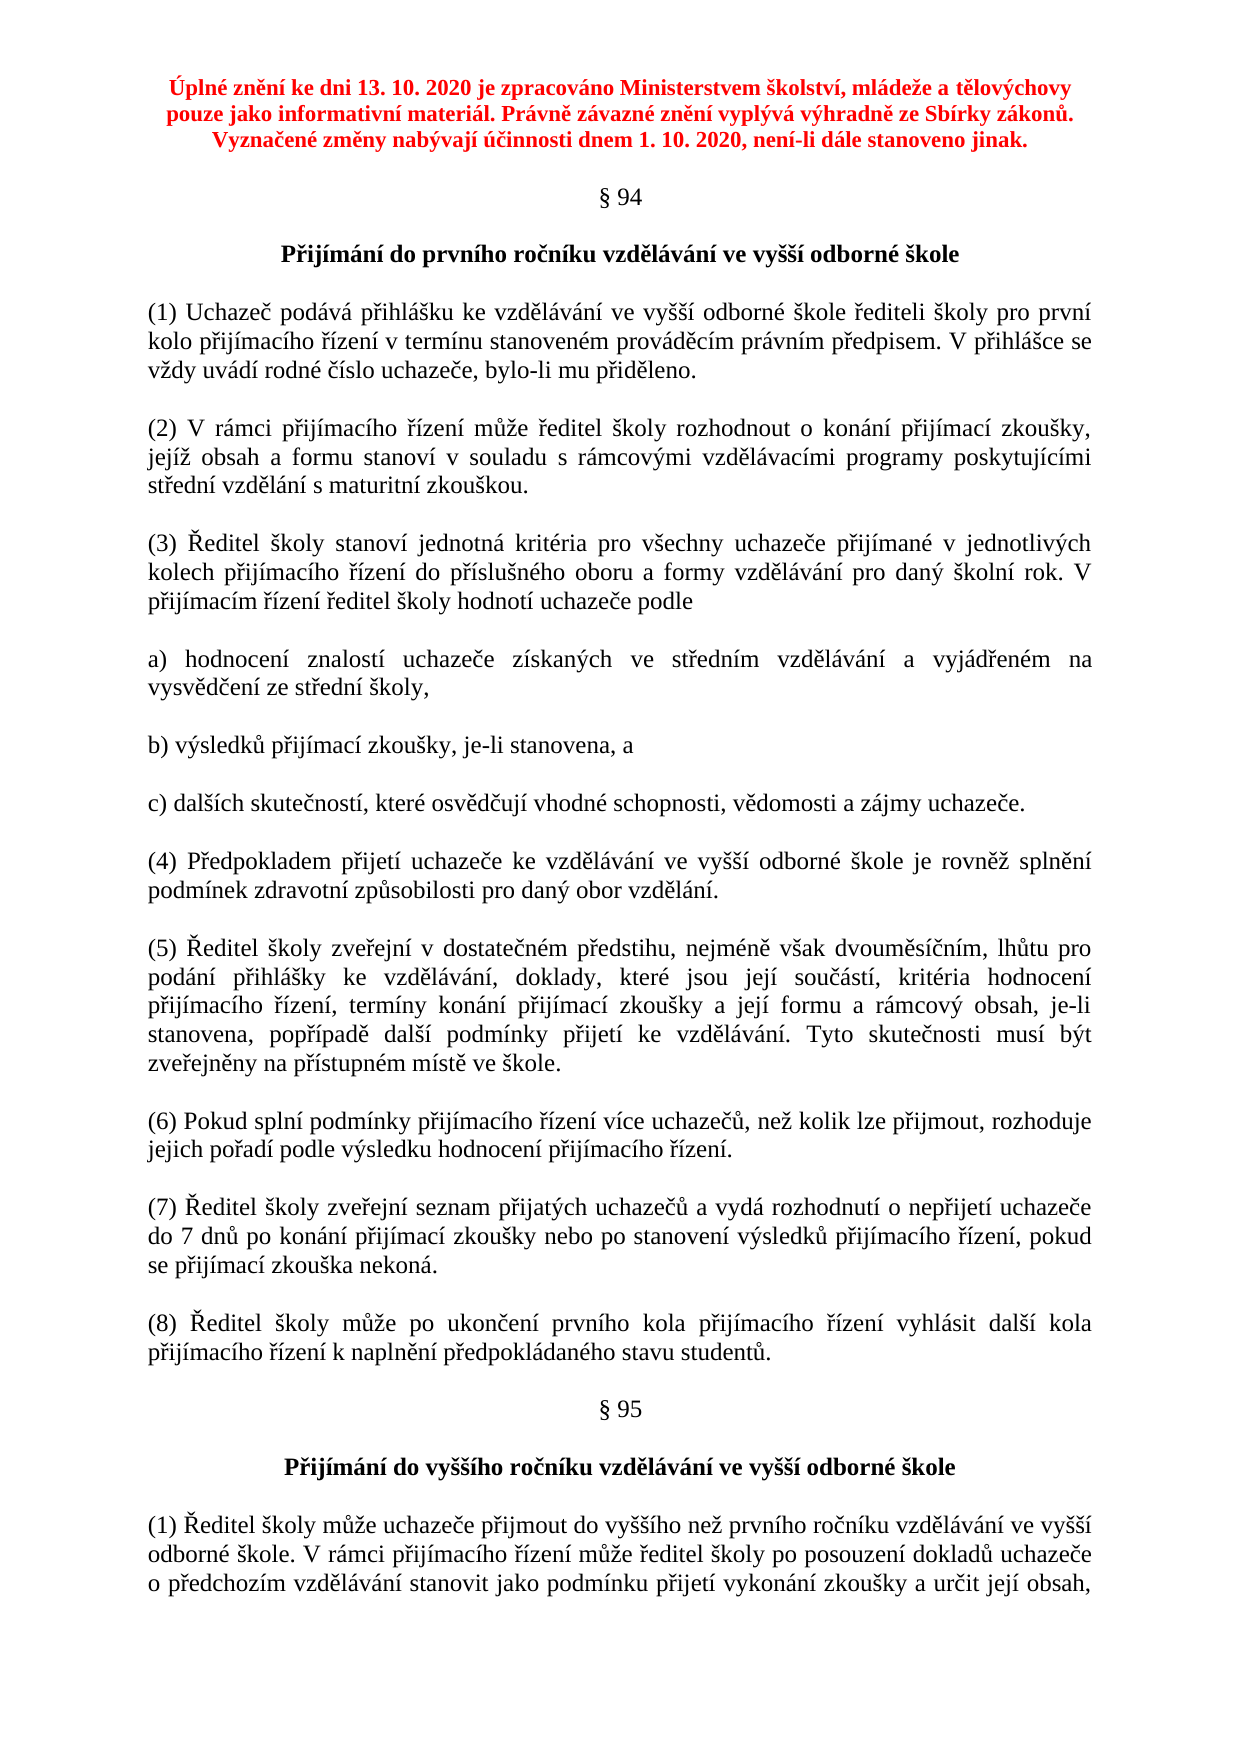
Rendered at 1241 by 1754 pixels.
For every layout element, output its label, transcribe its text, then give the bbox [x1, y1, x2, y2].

text (4) Předpokladem přijetí uchazeče ke vzdělávání ve vyšší odborné škole je rovněž splnění podmínek zdravotní způsobilosti pro daný obor vzdělání. [148, 846, 1093, 904]
text c) dalších skutečností, které osvědčují vhodné schopnosti, vědomosti a zájmy uchazeče. [148, 788, 1093, 817]
text (2) V rámci přijímacího řízení může ředitel školy rozhodnout o konání přijímací zkoušky, jejíž obsah a formu stanoví v souladu s rámcovými vzdělávacími programy poskytujícími střední vzdělání s maturitní zkouškou. [148, 413, 1093, 499]
text b) výsledků přijímací zkoušky, je-li stanovena, a [148, 730, 1093, 759]
text (6) Pokud splní podmínky přijímacího řízení více uchazečů, než kolik lze přijmout, rozhoduje jejich pořadí podle výsledku hodnocení přijímacího řízení. [148, 1106, 1093, 1163]
text (3) Ředitel školy stanoví jednotná kritéria pro všechny uchazeče přijímané v jednotlivých kolech přijímacího řízení do příslušného oboru a formy vzdělávání pro daný školní rok. V přijímacím řízení ředitel školy hodnotí uchazeče podle [148, 528, 1093, 614]
text a) hodnocení znalostí uchazeče získaných ve středním vzdělávání a vyjádřeném na vysvědčení ze střední školy, [148, 644, 1093, 701]
text § 95 [148, 1394, 1093, 1423]
text Přijímání do prvního ročníku vzdělávání ve vyšší odborné škole [148, 239, 1093, 268]
text Přijímání do vyššího ročníku vzdělávání ve vyšší odborné škole [148, 1452, 1093, 1481]
text (5) Ředitel školy zveřejní v dostatečném předstihu, nejméně však dvouměsíčním, lhůtu pro podání přihlášky ke vzdělávání, doklady, které jsou její součástí, kritéria hodnocení přijímacího řízení, termíny konání přijímací zkoušky a její formu a rámcový obsah, je-li stanovena, popřípadě další podmínky přijetí ke vzdělávání. Tyto skutečnosti musí být zveřejněny na přístupném místě ve škole. [148, 933, 1093, 1077]
text (7) Ředitel školy zveřejní seznam přijatých uchazečů a vydá rozhodnutí o nepřijetí uchazeče do 7 dnů po konání přijímací zkoušky nebo po stanovení výsledků přijímacího řízení, pokud se přijímací zkouška nekoná. [148, 1192, 1093, 1279]
text § 94 [148, 182, 1093, 210]
text (1) Uchazeč podává přihlášku ke vzdělávání ve vyšší odborné škole řediteli školy pro první kolo přijímacího řízení v termínu stanoveném prováděcím právním předpisem. V přihlášce se vždy uvádí rodné číslo uchazeče, bylo-li mu přiděleno. [148, 297, 1093, 384]
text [148, 1510, 1093, 1597]
text (8) Ředitel školy může po ukončení prvního kola přijímacího řízení vyhlásit další kola přijímacího řízení k naplnění předpokládaného stavu studentů. [148, 1308, 1093, 1365]
